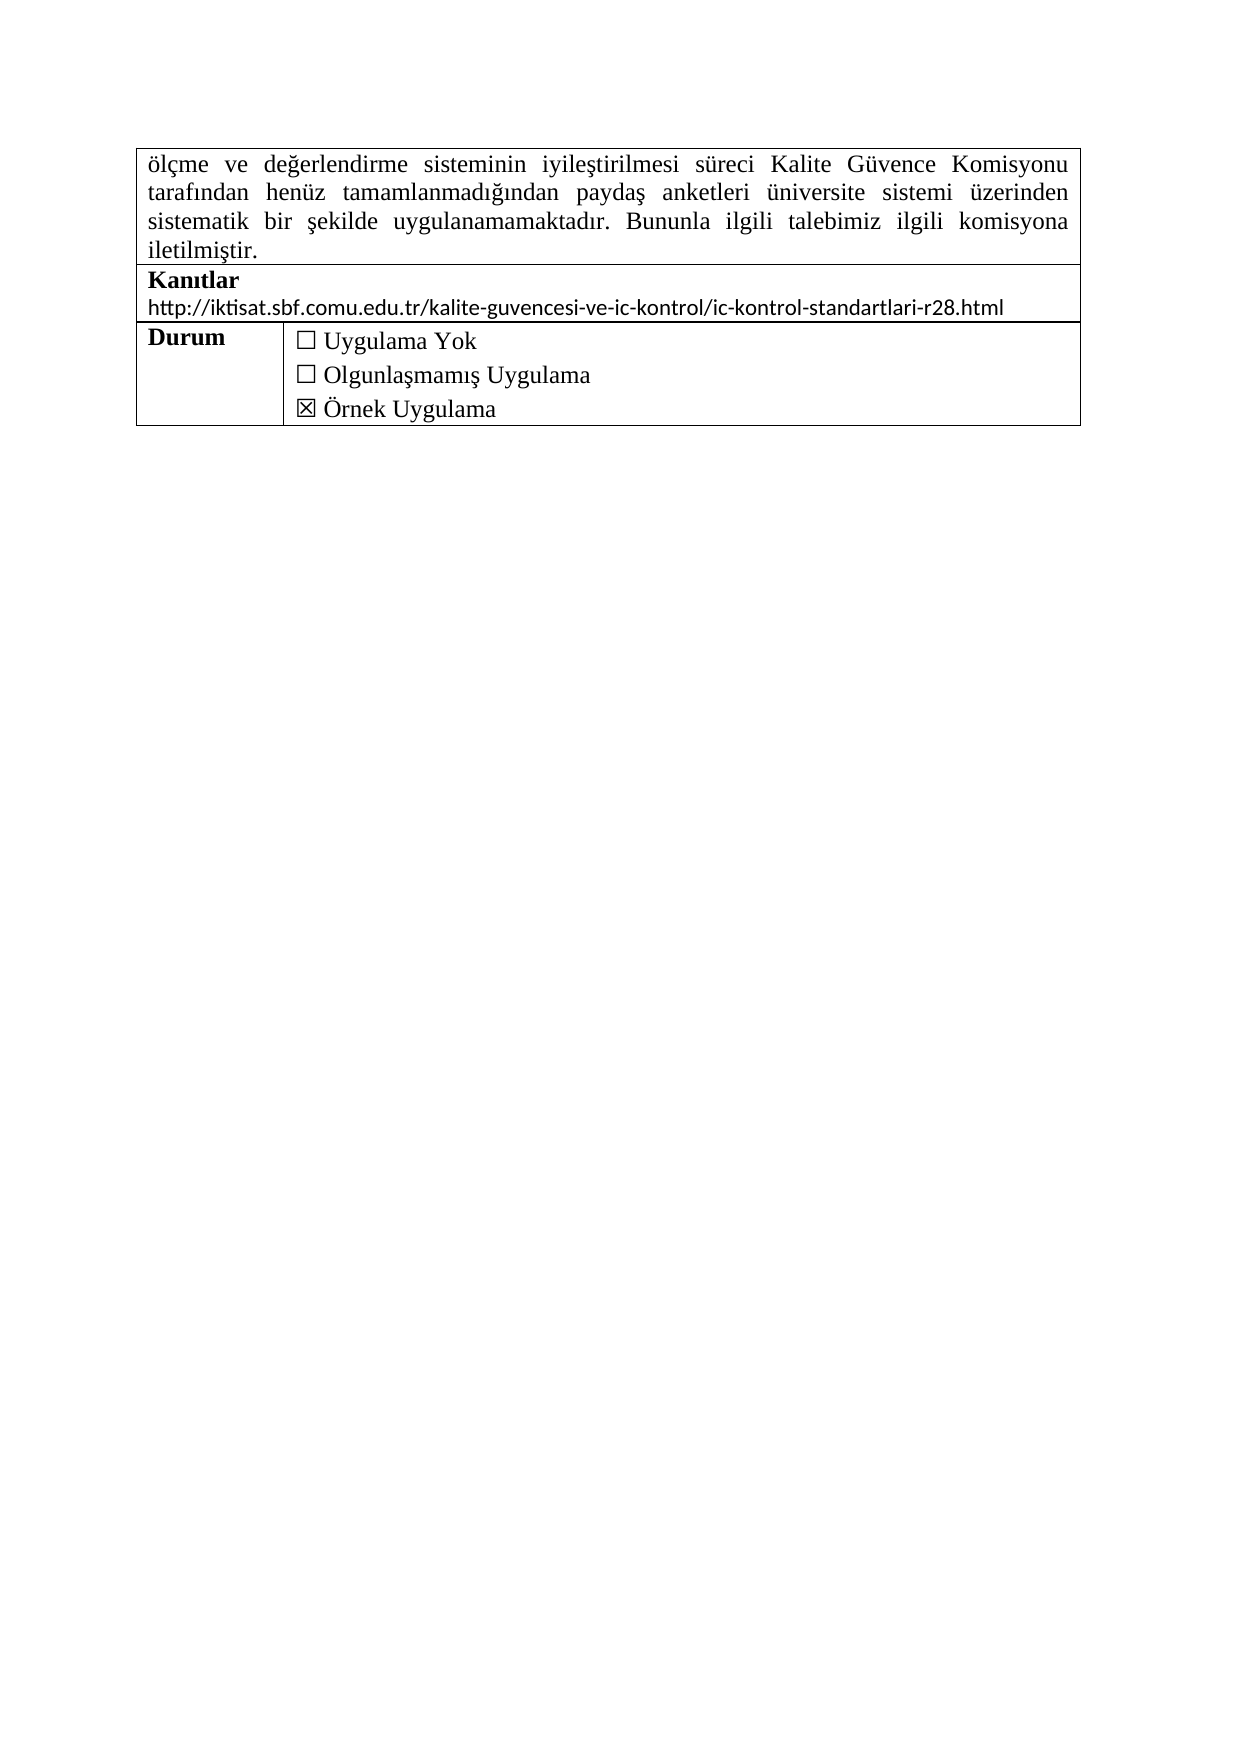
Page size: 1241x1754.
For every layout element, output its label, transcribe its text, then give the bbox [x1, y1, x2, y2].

table_cell Uygulama Yok Olgunlaşmamış Uygulama Örnek Uygulama [284, 323, 1080, 425]
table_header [137, 149, 1080, 264]
table_cell Durum [137, 323, 283, 425]
table_cell Kanıtlar http://iktisat.sbf.comu.edu.tr/kalite-guvencesi-ve-ic-kontrol/ic-kontrol-standartlari-r28.html [137, 265, 1080, 321]
